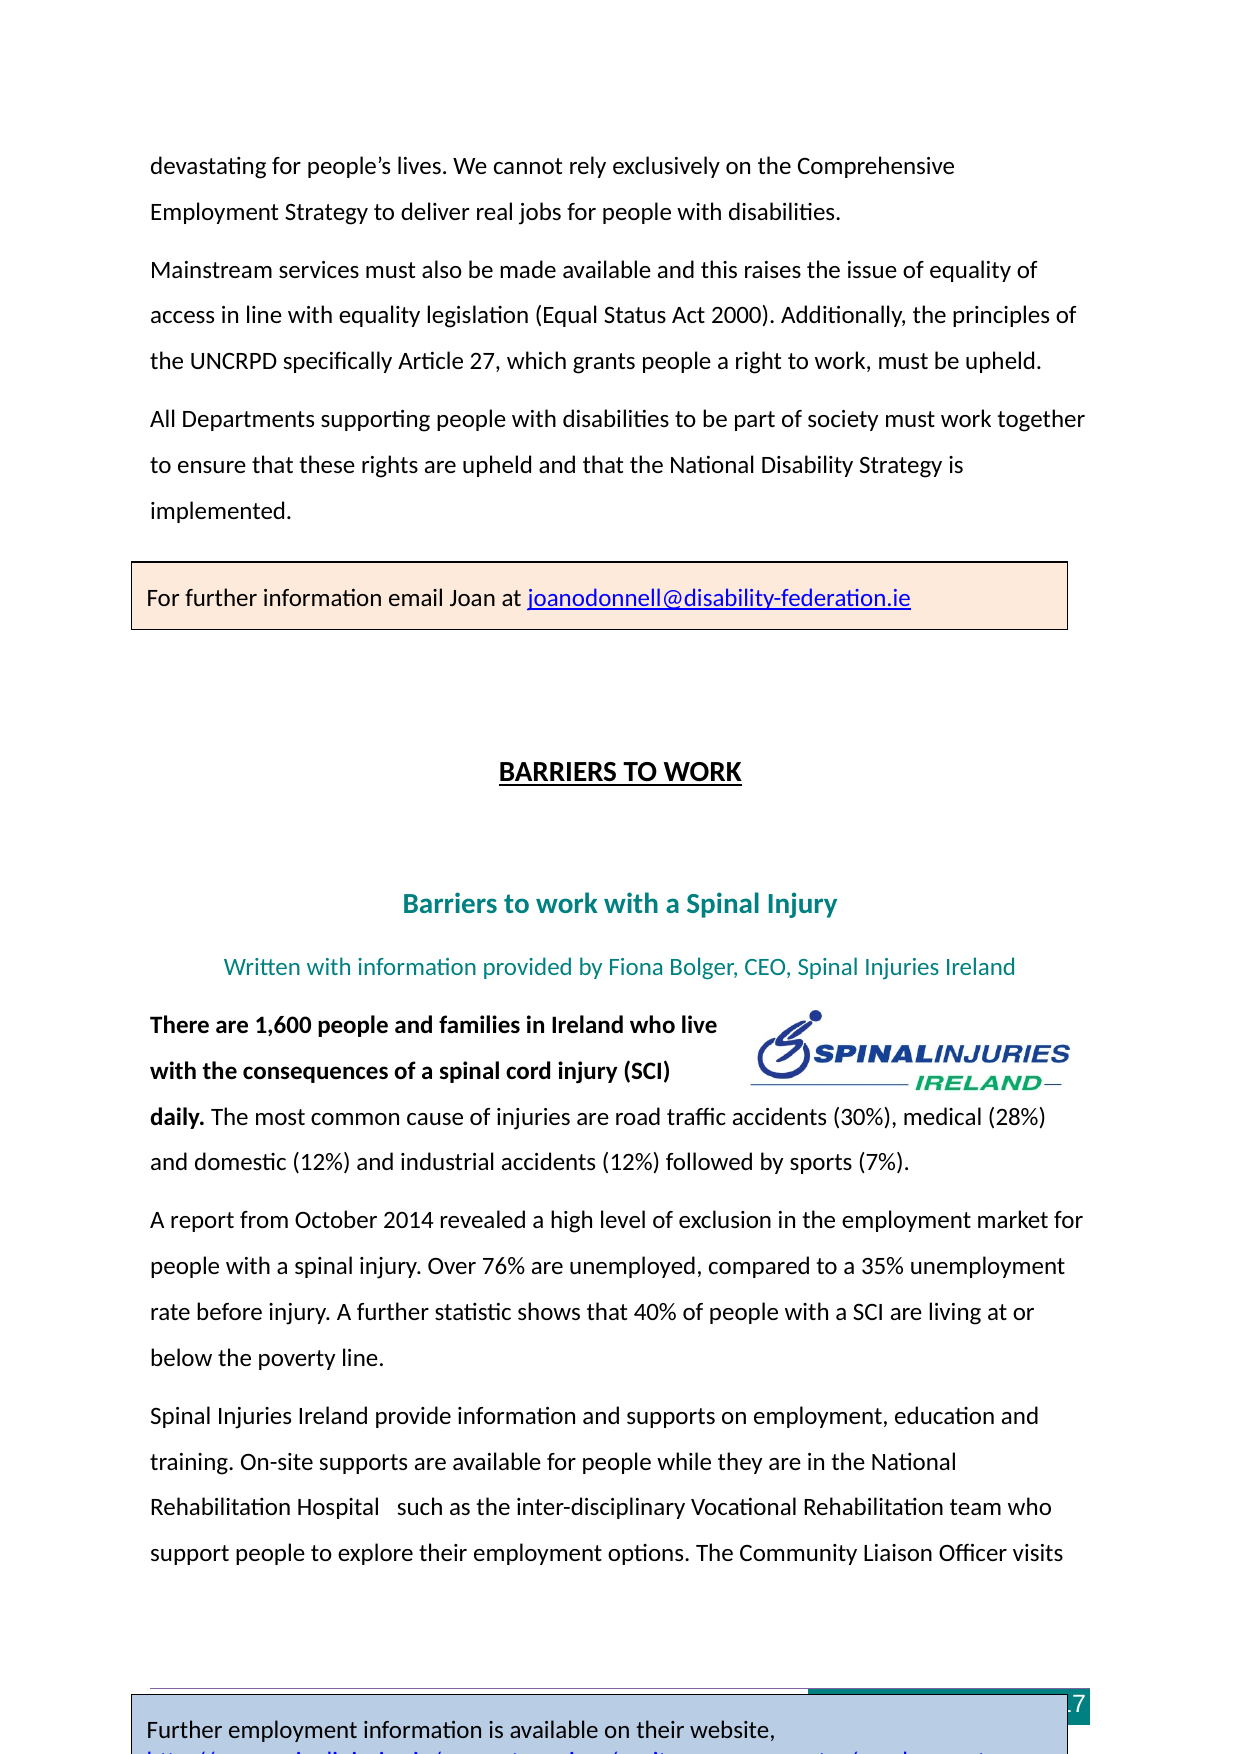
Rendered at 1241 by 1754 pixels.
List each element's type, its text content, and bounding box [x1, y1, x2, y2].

text BARRIERS TO WORK [150, 753, 1090, 789]
text There are 1,600 people and families in Ireland who live with the consequences of a spinal cord injury (SCI) daily. The most common cause of injuries are road traffic accidents (30%), medical (28%) and domestic (12%) and industrial accidents (12%) followed by sports (7%). [150, 1009, 1090, 1177]
text A report from October 2014 revealed a high level of exclusion in the employment market for people with a spinal injury. Over 76% are unemployed, compared to a 35% unemployment rate before injury. A further statistic shows that 40% of people with a SCI are living at or below the poverty line. [150, 1205, 1090, 1372]
picture [743, 1010, 1090, 1098]
text All Departments supporting people with disabilities to be part of society must work together to ensure that these rights are upheld and that the National Disability Strategy is implemented. [150, 404, 1090, 526]
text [150, 1400, 1090, 1568]
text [150, 150, 1090, 226]
text Barriers to work with a Spinal Injury [150, 885, 1090, 921]
text Mainstream services must also be made available and this raises the issue of equality of access in line with equality legislation (Equal Status Act 2000). Additionally, the principles of the UNCRPD specifically Article 27, which grants people a right to work, must be upheld. [150, 254, 1090, 376]
text Written with information provided by Fiona Bolger, CEO, Spinal Injuries Ireland [150, 951, 1090, 982]
